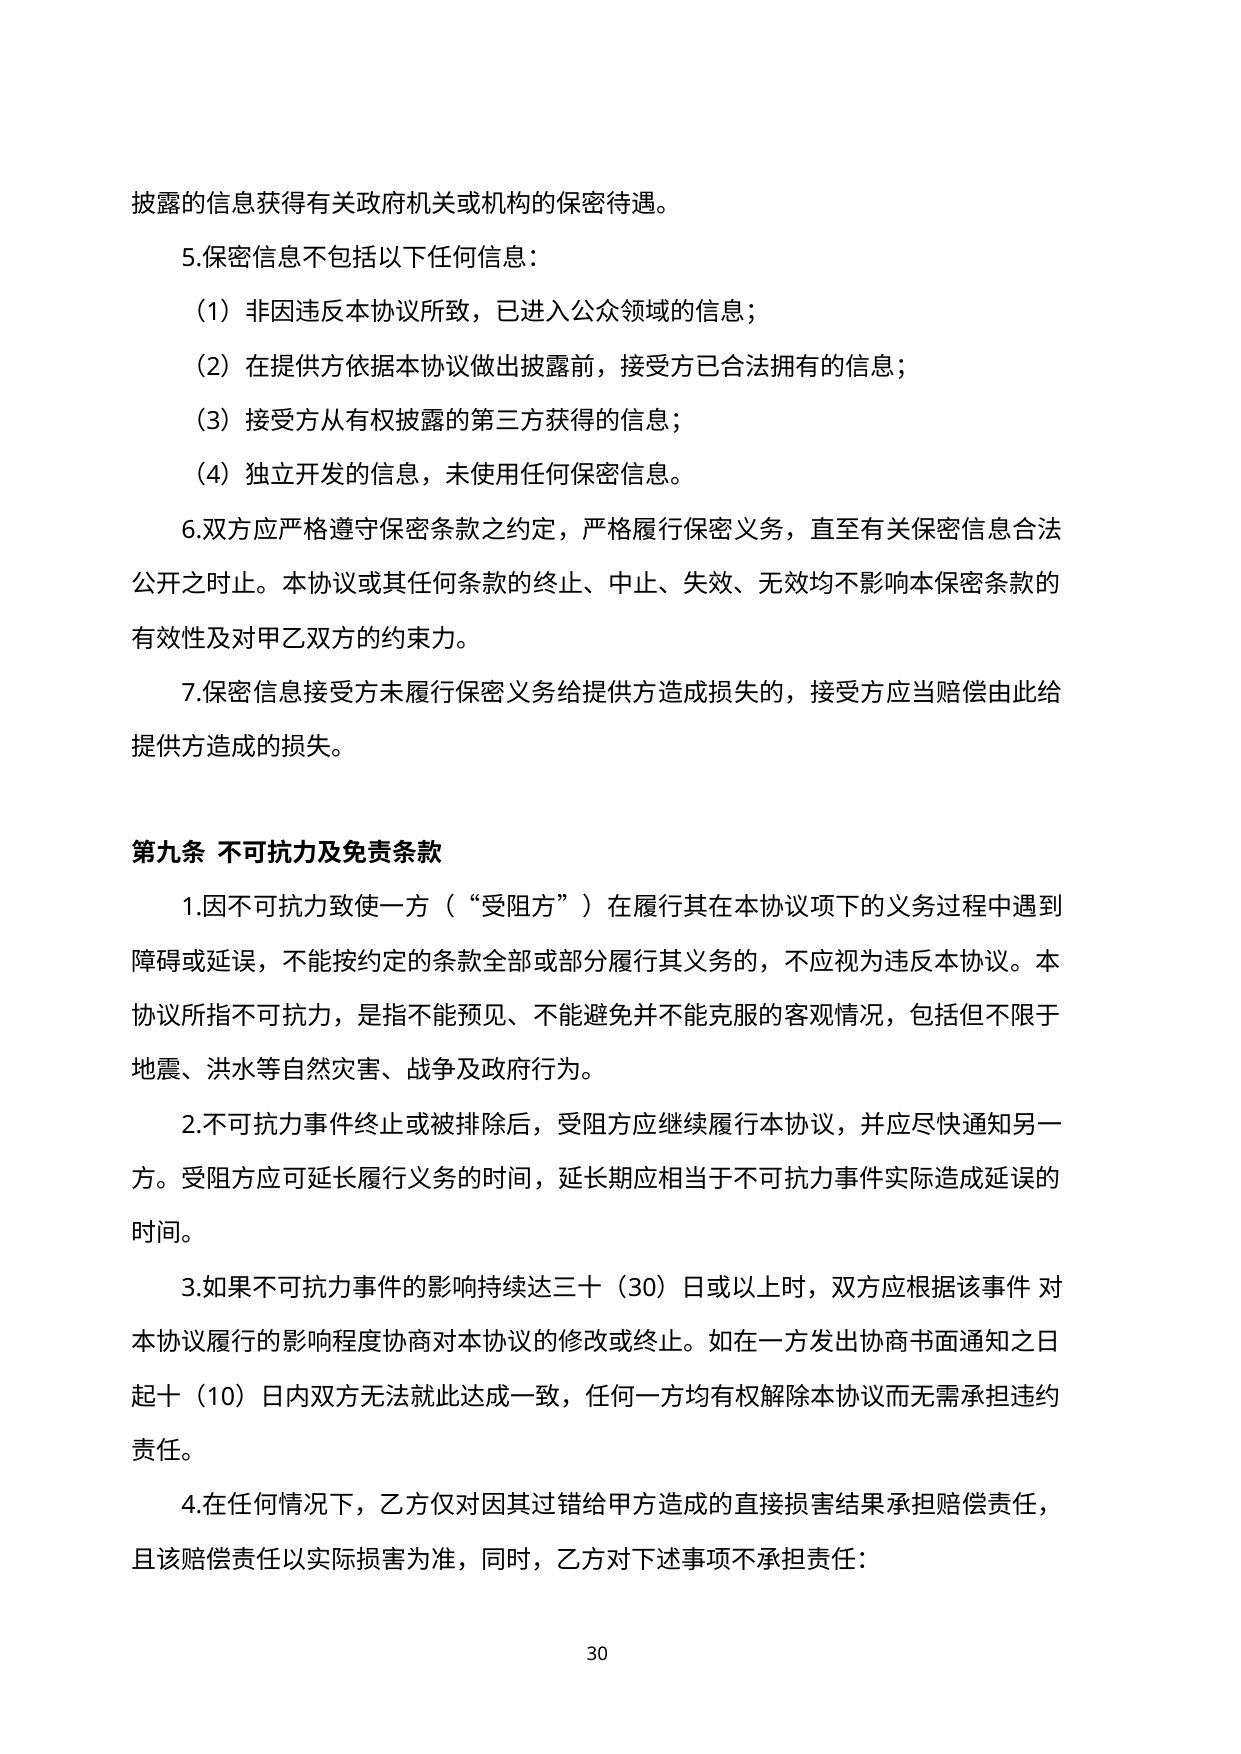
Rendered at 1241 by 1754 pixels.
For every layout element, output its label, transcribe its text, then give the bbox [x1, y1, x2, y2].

text 7.保密信息接受方未履行保密义务给提供方造成损失的，接受方应当赔偿由此给提供方造成的损失。 [131, 672, 1063, 763]
text （1）非因违反本协议所致，已进入公众领域的信息； [131, 292, 1063, 328]
text 4.在任何情况下，乙方仅对因其过错给甲方造成的直接损害结果承担赔偿责任，且该赔偿责任以实际损害为准，同时，乙方对下述事项不承担责任： [131, 1485, 1063, 1575]
text 6.双方应严格遵守保密条款之约定，严格履行保密义务，直至有关保密信息合法公开之时止。本协议或其任何条款的终止、中止、失效、无效均不影响本保密条款的有效性及对甲乙双方的约束力。 [131, 509, 1063, 654]
text 1.因不可抗力致使一方（“受阻方”）在履行其在本协议项下的义务过程中遇到障碍或延误，不能按约定的条款全部或部分履行其义务的，不应视为违反本协议。本协议所指不可抗力，是指不能预见、不能避免并不能克服的客观情况，包括但不限于地震、洪水等自然灾害、战争及政府行为。 [131, 887, 1063, 1086]
text 第九条 不可抗力及免责条款 [131, 832, 1063, 868]
text （4）独立开发的信息，未使用任何保密信息。 [131, 455, 1063, 491]
text 3.如果不可抗力事件的影响持续达三十（30）日或以上时，双方应根据该事件 对本协议履行的影响程度协商对本协议的修改或终止。如在一方发出协商书面通知之日起十（10）日内双方无法就此达成一致，任何一方均有权解除本协议而无需承担违约责任。 [131, 1267, 1063, 1467]
text 2.不可抗力事件终止或被排除后，受阻方应继续履行本协议，并应尽快通知另一方。受阻方应可延长履行义务的时间，延长期应相当于不可抗力事件实际造成延误的时间。 [131, 1104, 1063, 1249]
text （3）接受方从有权披露的第三方获得的信息； [131, 401, 1063, 437]
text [131, 183, 1063, 219]
text 5.保密信息不包括以下任何信息： [131, 237, 1063, 274]
text （2）在提供方依据本协议做出披露前，接受方已合法拥有的信息； [131, 346, 1063, 382]
